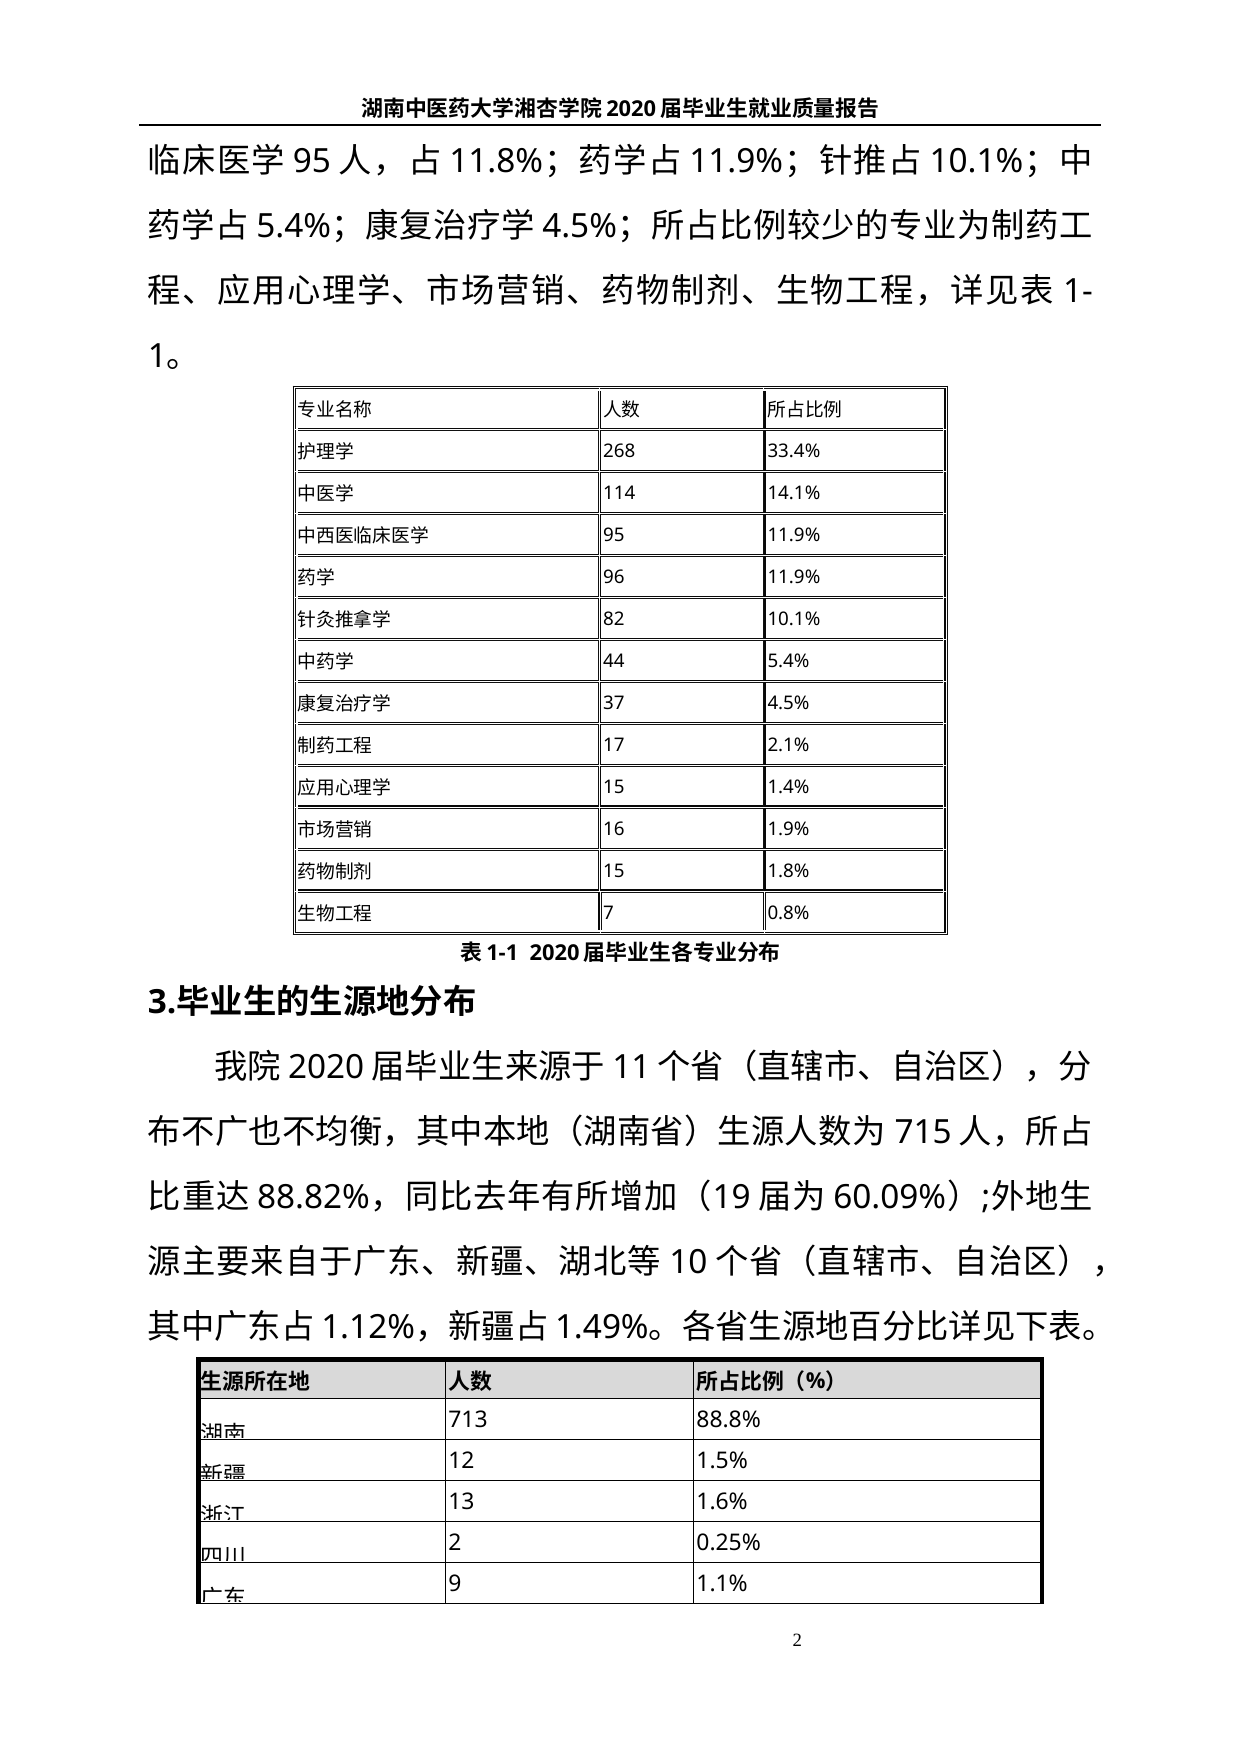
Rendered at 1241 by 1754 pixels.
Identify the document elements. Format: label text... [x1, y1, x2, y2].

table_cell 9 [446, 1563, 693, 1603]
table_cell 2 [446, 1522, 693, 1562]
table_cell 药学 [296, 554, 598, 596]
table_cell 湖南 [201, 1399, 445, 1439]
table_cell 生物工程 [296, 889, 600, 931]
table_cell 713 [446, 1399, 693, 1439]
table_cell 中西医临床医学 [294, 512, 600, 553]
table_cell 114 [601, 473, 763, 512]
table_cell 浙江 [201, 1481, 445, 1521]
table_cell 药物制剂 [296, 848, 598, 889]
table_cell 护理学 [294, 428, 600, 469]
table_cell 11.9% [764, 512, 946, 553]
table_cell 1.4% [766, 764, 945, 805]
table_header 所占比例 [764, 389, 944, 428]
table_cell 中医学 [296, 470, 598, 512]
table_cell 17 [601, 725, 763, 763]
table_cell 0.8% [764, 889, 945, 931]
table_cell 5.4% [766, 638, 945, 679]
table_cell 1.8% [766, 848, 945, 889]
table_cell 1.1% [694, 1563, 1040, 1603]
table_cell 7 [600, 893, 764, 931]
table_cell 0.25% [694, 1522, 1040, 1562]
table_cell 13 [446, 1481, 693, 1521]
table_cell 2.1% [766, 721, 945, 763]
table_cell 12 [446, 1440, 693, 1480]
table_cell 82 [601, 599, 763, 637]
table_header 专业名称 [296, 389, 600, 428]
table_cell 15 [601, 767, 763, 805]
table_cell 268 [601, 431, 763, 469]
table_cell 95 [601, 515, 763, 553]
table_cell 37 [601, 683, 763, 721]
table_header 人数 [600, 387, 764, 428]
table_cell 14.1% [766, 470, 945, 512]
table_cell 10.1% [764, 596, 946, 637]
table_cell 4.5% [766, 680, 945, 721]
table_cell 1.9% [766, 805, 945, 847]
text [148, 126, 1093, 386]
table_header 生源所在地 [201, 1362, 445, 1398]
table_cell 88.8% [694, 1399, 1040, 1439]
table_header 人数 [446, 1362, 693, 1398]
table_cell 制药工程 [296, 721, 598, 763]
text 我院2020届毕业生来源于11个省（直辖市、自治区），分布不广也不均衡，其中本地（湖南省）生源人数为715人，所占比重达88.82%，同比去年有所增加（19届为60.09%）;外地生源主要来自于广东、新疆、湖北等10个省（直辖市、自治区），其中广东占1.12%，新疆占1.49%。各省生源地百分比详见下表。 [148, 1032, 1093, 1357]
table_cell 市场营销 [296, 805, 598, 847]
text 3.毕业生的生源地分布 [148, 967, 1093, 1032]
table_cell 96 [601, 557, 763, 596]
table_cell 16 [601, 809, 763, 847]
table_cell 康复治疗学 [296, 680, 598, 721]
table_cell 中药学 [296, 638, 598, 679]
table_cell 应用心理学 [296, 764, 598, 805]
table_cell 1.6% [694, 1481, 1040, 1521]
table_cell 四川 [201, 1522, 445, 1562]
table_cell 1.5% [694, 1440, 1040, 1480]
table_cell 广东 [201, 1563, 445, 1603]
table_cell 新疆 [201, 1440, 445, 1480]
table_header 所占比例（%） [694, 1362, 1040, 1398]
table_cell 15 [601, 851, 763, 889]
table_cell 针灸推拿学 [294, 596, 600, 637]
table_cell 33.4% [764, 428, 946, 469]
table_cell 44 [601, 641, 763, 679]
text 表1-1 2020届毕业生各专业分布 [148, 934, 1093, 967]
table_cell 11.9% [766, 554, 945, 596]
